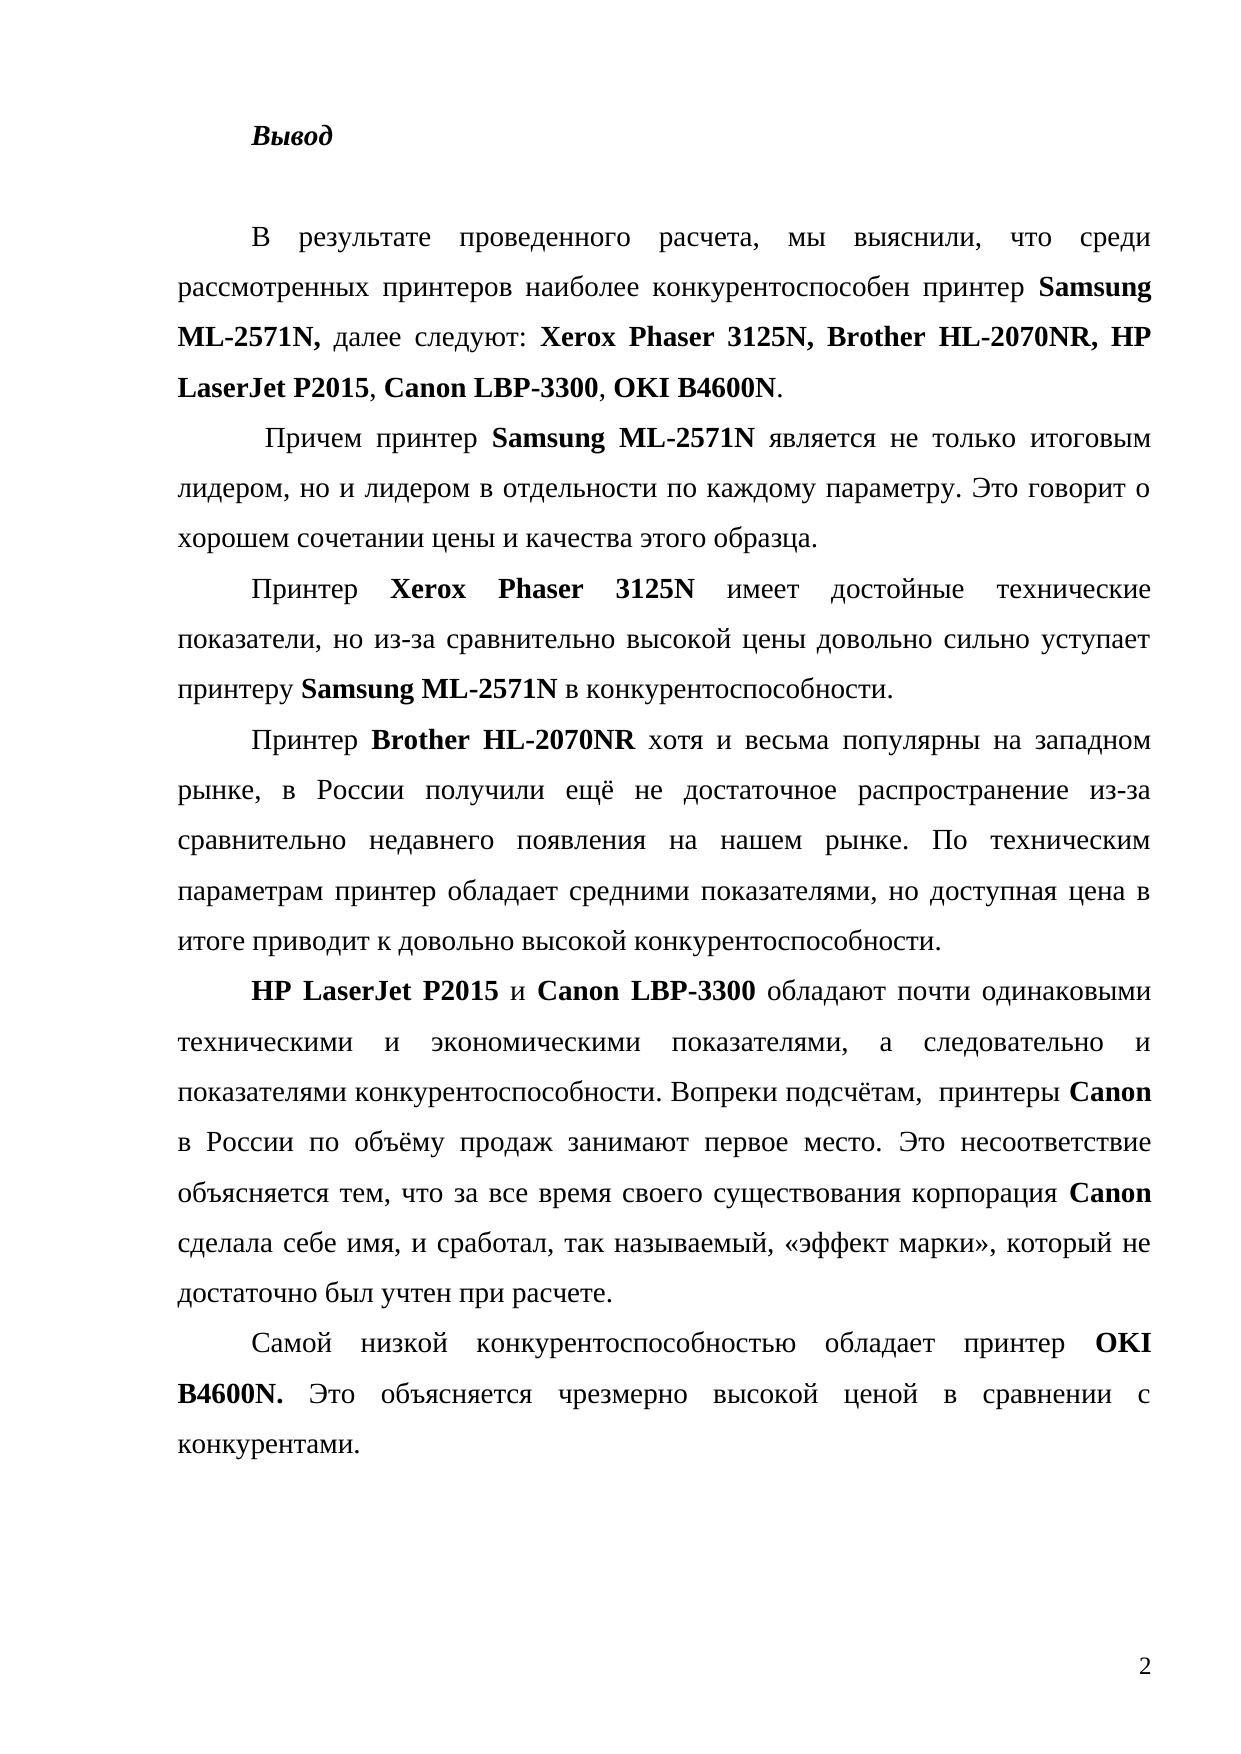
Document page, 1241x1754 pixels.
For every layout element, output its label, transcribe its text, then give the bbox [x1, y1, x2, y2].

text Причем принтер Samsung ML-2571N является не только итоговым лидером, но и лидером в отдельности по каждому параметру. Это говорит о хорошем сочетании цены и качества этого образца. [177, 420, 1152, 554]
text В результате проведенного расчета, мы выяснили, что среди рассмотренных принтеров наиболее конкурентоспособен принтер Samsung ML-2571N, далее следуют: Xerox Phaser 3125N, Brother HL-2070NR, HP LaserJet P2015, Canon LBP-3300, OKI B4600N. [177, 219, 1152, 403]
text Принтер Xerox Phaser 3125N имеет достойные технические показатели, но из-за сравнительно высокой цены довольно сильно уступает принтеру Samsung ML-2571N в конкурентоспособности. [177, 571, 1152, 705]
text Самой низкой конкурентоспособностью обладает принтер OKI B4600N. Это объясняется чрезмерно высокой ценой в сравнении с конкурентами. [177, 1326, 1152, 1460]
text HP LaserJet P2015 и Canon LBP-3300 обладают почти одинаковыми техническими и экономическими показателями, а следовательно и показателями конкурентоспособности. Вопреки подсчётам, принтеры Canon в России по объёму продаж занимают первое место. Это несоответствие объясняется тем, что за все время своего существования корпорация Canon сделала себе имя, и сработал, так называемый, «эффект марки», который не достаточно был учтен при расчете. [177, 973, 1152, 1309]
text Вывод [177, 118, 1152, 152]
text Принтер Brother HL-2070NR хотя и весьма популярны на западном рынке, в России получили ещё не достаточное распространение из-за сравнительно недавнего появления на нашем рынке. По техническим параметрам принтер обладает средними показателями, но доступная цена в итоге приводит к довольно высокой конкурентоспособности. [177, 722, 1152, 957]
